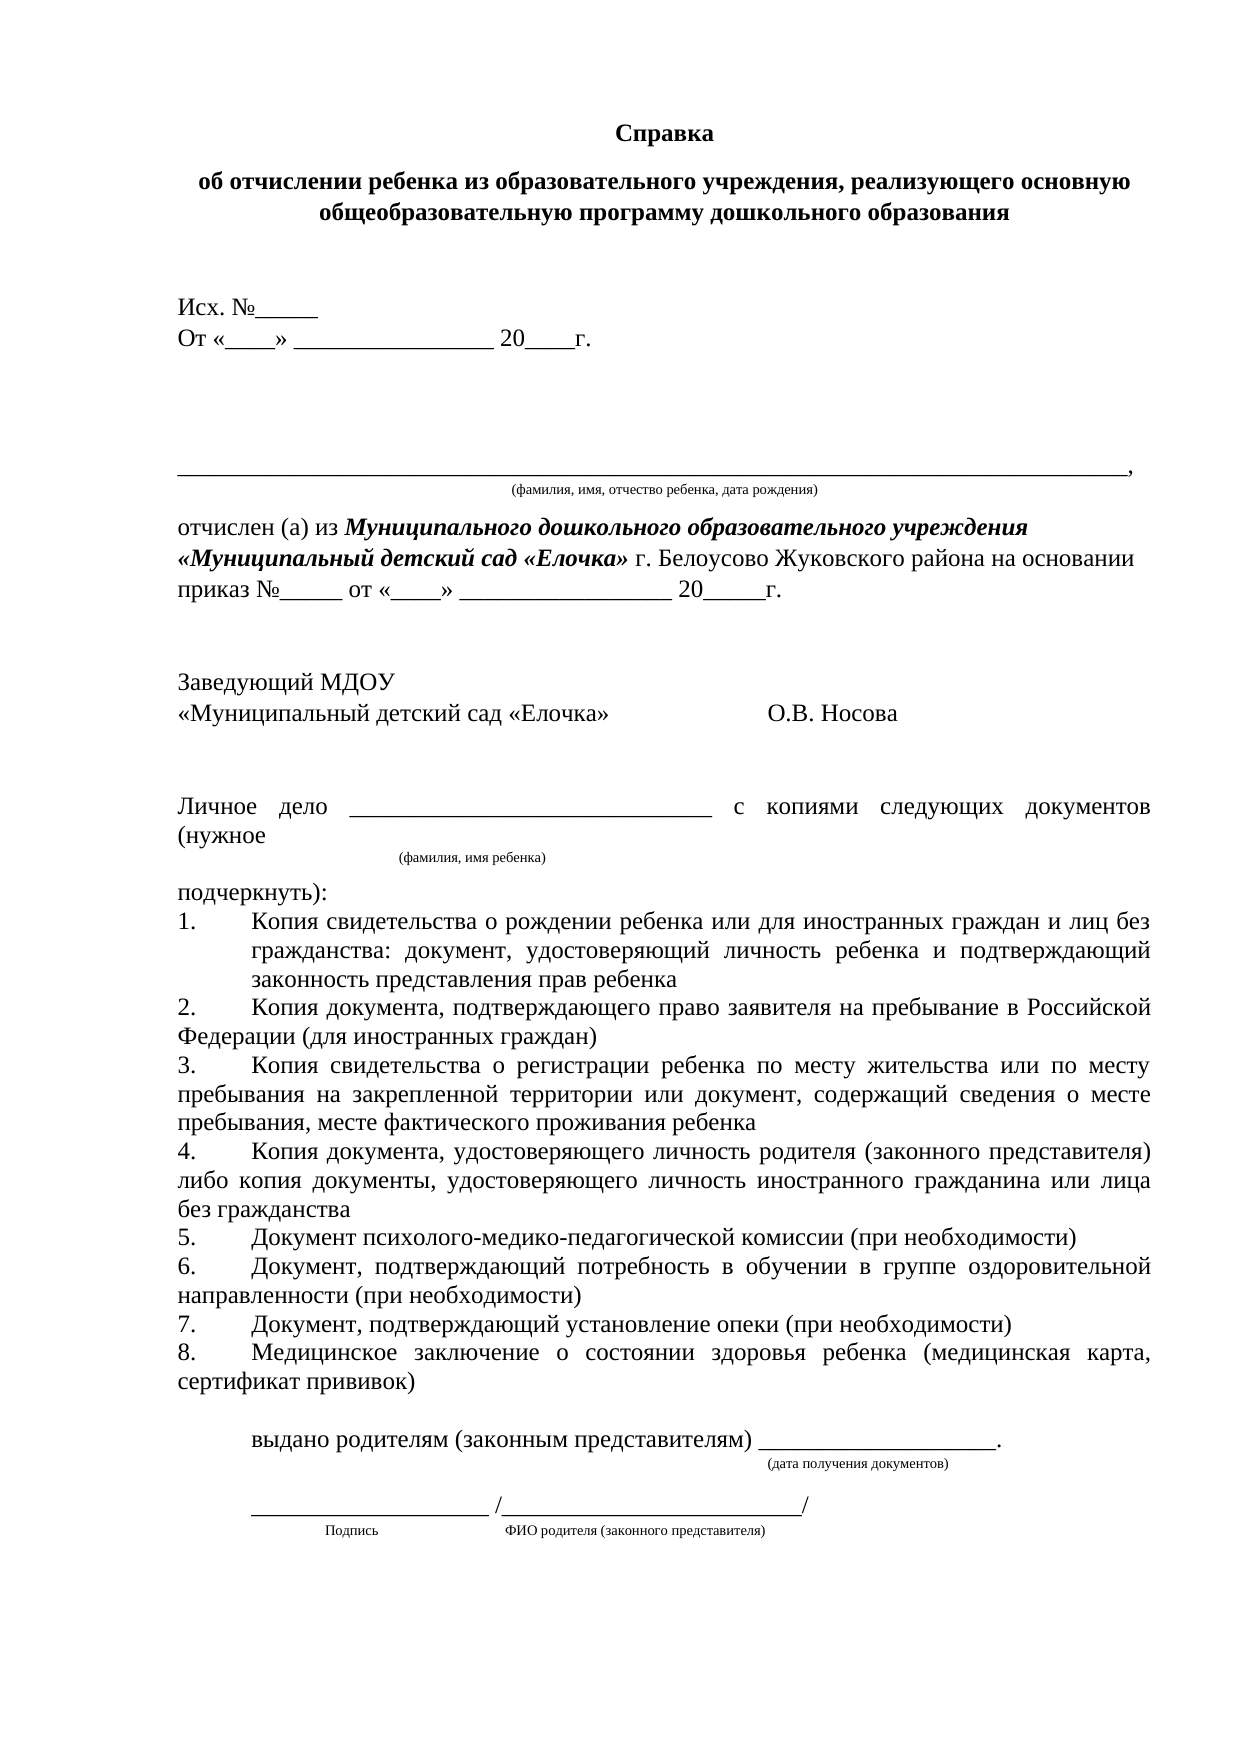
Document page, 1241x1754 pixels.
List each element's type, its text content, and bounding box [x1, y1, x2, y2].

text Личное дело _____________________________ с копиями следующих документов (нужное [177, 791, 1152, 849]
text ____________________________________________________________________________, [177, 450, 1152, 478]
text (фамилия, имя ребенка) [177, 849, 1152, 877]
text От «____» ________________ 20____г. [177, 323, 1152, 352]
list Копия свидетельства о рождении ребенка или для иностранных граждан и лиц без гражданства: документ, удостоверяющий личность ребенка и подтверждающий законность представления прав ребенка [177, 906, 1152, 992]
text отчислен (а) из Муниципального дошкольного образовательного учреждения «Муниципальный детский сад «Елочка» г. Белоусово Жуковского района на основании приказ №_____ от «____» _________________ 20_____г. [177, 512, 1152, 603]
text Исх. №_____ [177, 292, 1152, 321]
list Медицинское заключение о состоянии здоровья ребенка (медицинская карта, сертификат прививок) [177, 1337, 1152, 1395]
text об отчислении ребенка из образовательного учреждения, реализующего основную общеобразовательную программу дошкольного образования [177, 166, 1152, 226]
text Подпись ФИО родителя (законного представителя) [177, 1521, 1152, 1550]
list Документ, подтверждающий потребность в обучении в группе оздоровительной направленности (при необходимости) [177, 1251, 1152, 1309]
text ___________________ /________________________/ [177, 1490, 1152, 1519]
list Документ психолого-медико-педагогической комиссии (при необходимости) [177, 1222, 1152, 1251]
list Копия документа, подтверждающего право заявителя на пребывание в Российской Федерации (для иностранных граждан) [177, 992, 1152, 1050]
text выдано родителям (законным представителям) ___________________. [177, 1424, 1152, 1452]
text (фамилия, имя, отчество ребенка, дата рождения) [177, 481, 1152, 509]
list Документ, подтверждающий установление опеки (при необходимости) [177, 1309, 1152, 1337]
list Копия свидетельства о регистрации ребенка по месту жительства или по месту пребывания на закрепленной территории или документ, содержащий сведения о месте пребывания, месте фактического проживания ребенка [177, 1050, 1152, 1136]
list Копия документа, удостоверяющего личность родителя (законного представителя) либо копия документы, удостоверяющего личность иностранного гражданина или лица без гражданства [177, 1136, 1152, 1222]
text (дата получения документов) [177, 1455, 1152, 1483]
text Заведующий МДОУ «Муниципальный детский сад «Елочка» О.В. Носова [177, 667, 1152, 727]
text подчеркнуть): [177, 877, 1152, 906]
text Справка [177, 118, 1152, 147]
